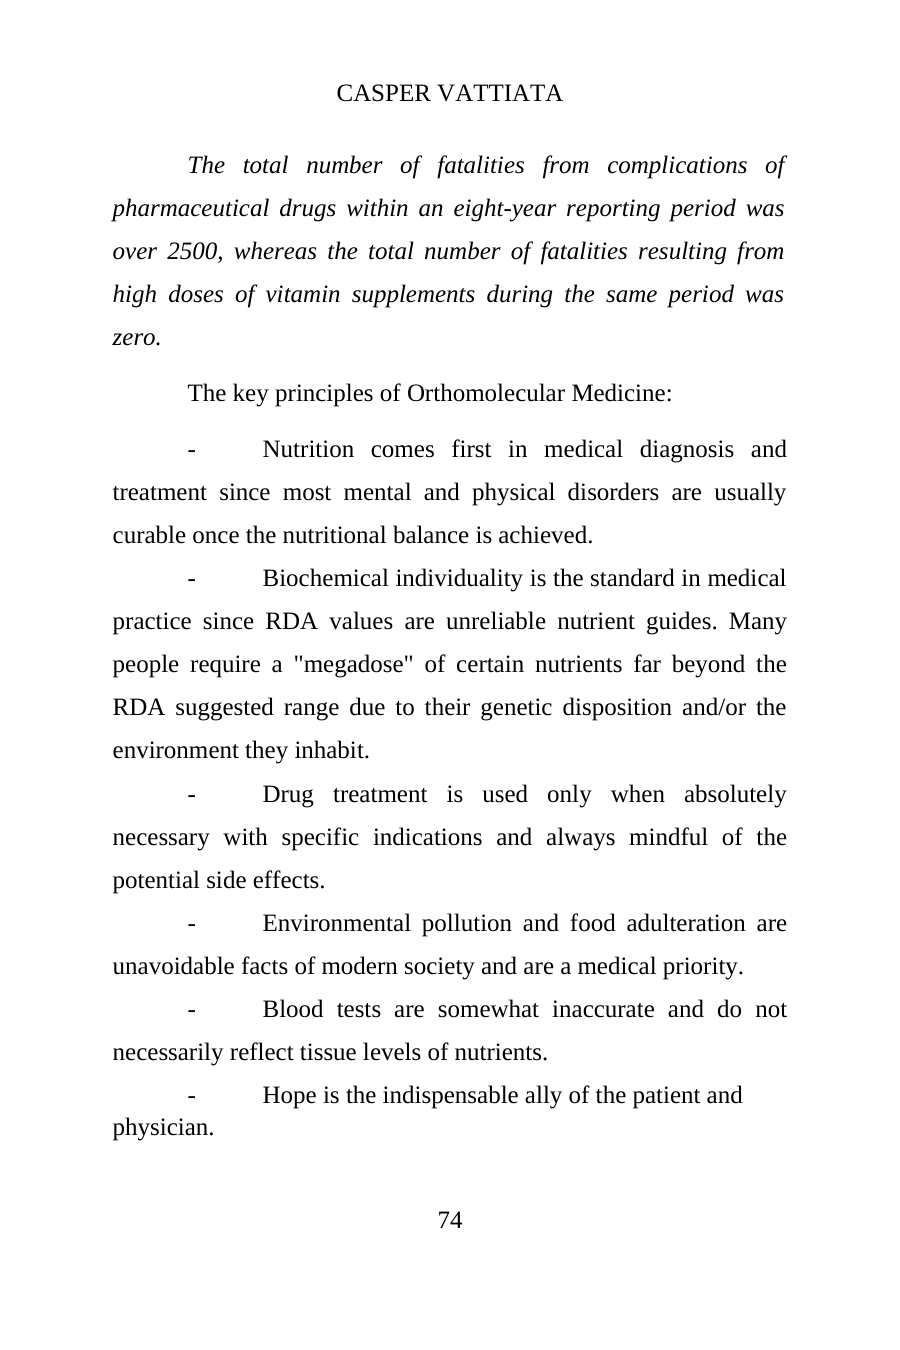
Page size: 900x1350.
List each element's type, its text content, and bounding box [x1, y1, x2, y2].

list Blood tests are somewhat inaccurate and do not necessarily reflect tissue levels of nutrients. [112, 994, 787, 1066]
text The key principles of Orthomolecular Medicine: [112, 378, 787, 407]
list Environmental pollution and food adulteration are unavoidable facts of modern society and are a medical priority. [112, 908, 787, 980]
text The total number of fatalities from complications of pharmaceutical drugs within an eight-year reporting period was over 2500, whereas the total number of fatalities resulting from high doses of vitamin supplements during the same period was zero. [112, 150, 787, 351]
list Biochemical individuality is the standard in medical practice since RDA values are unreliable nutrient guides. Many people require a "megadose" of certain nutrients far beyond the RDA suggested range due to their genetic disposition and/or the environment they inhabit. [112, 563, 787, 764]
list Hope is the indispensable ally of the patient and physician. [112, 1081, 787, 1140]
list Nutrition comes first in medical diagnosis and treatment since most mental and physical disorders are usually curable once the nutritional balance is achieved. [112, 434, 787, 549]
list Drug treatment is used only when absolutely necessary with specific indications and always mindful of the potential side effects. [112, 779, 787, 894]
